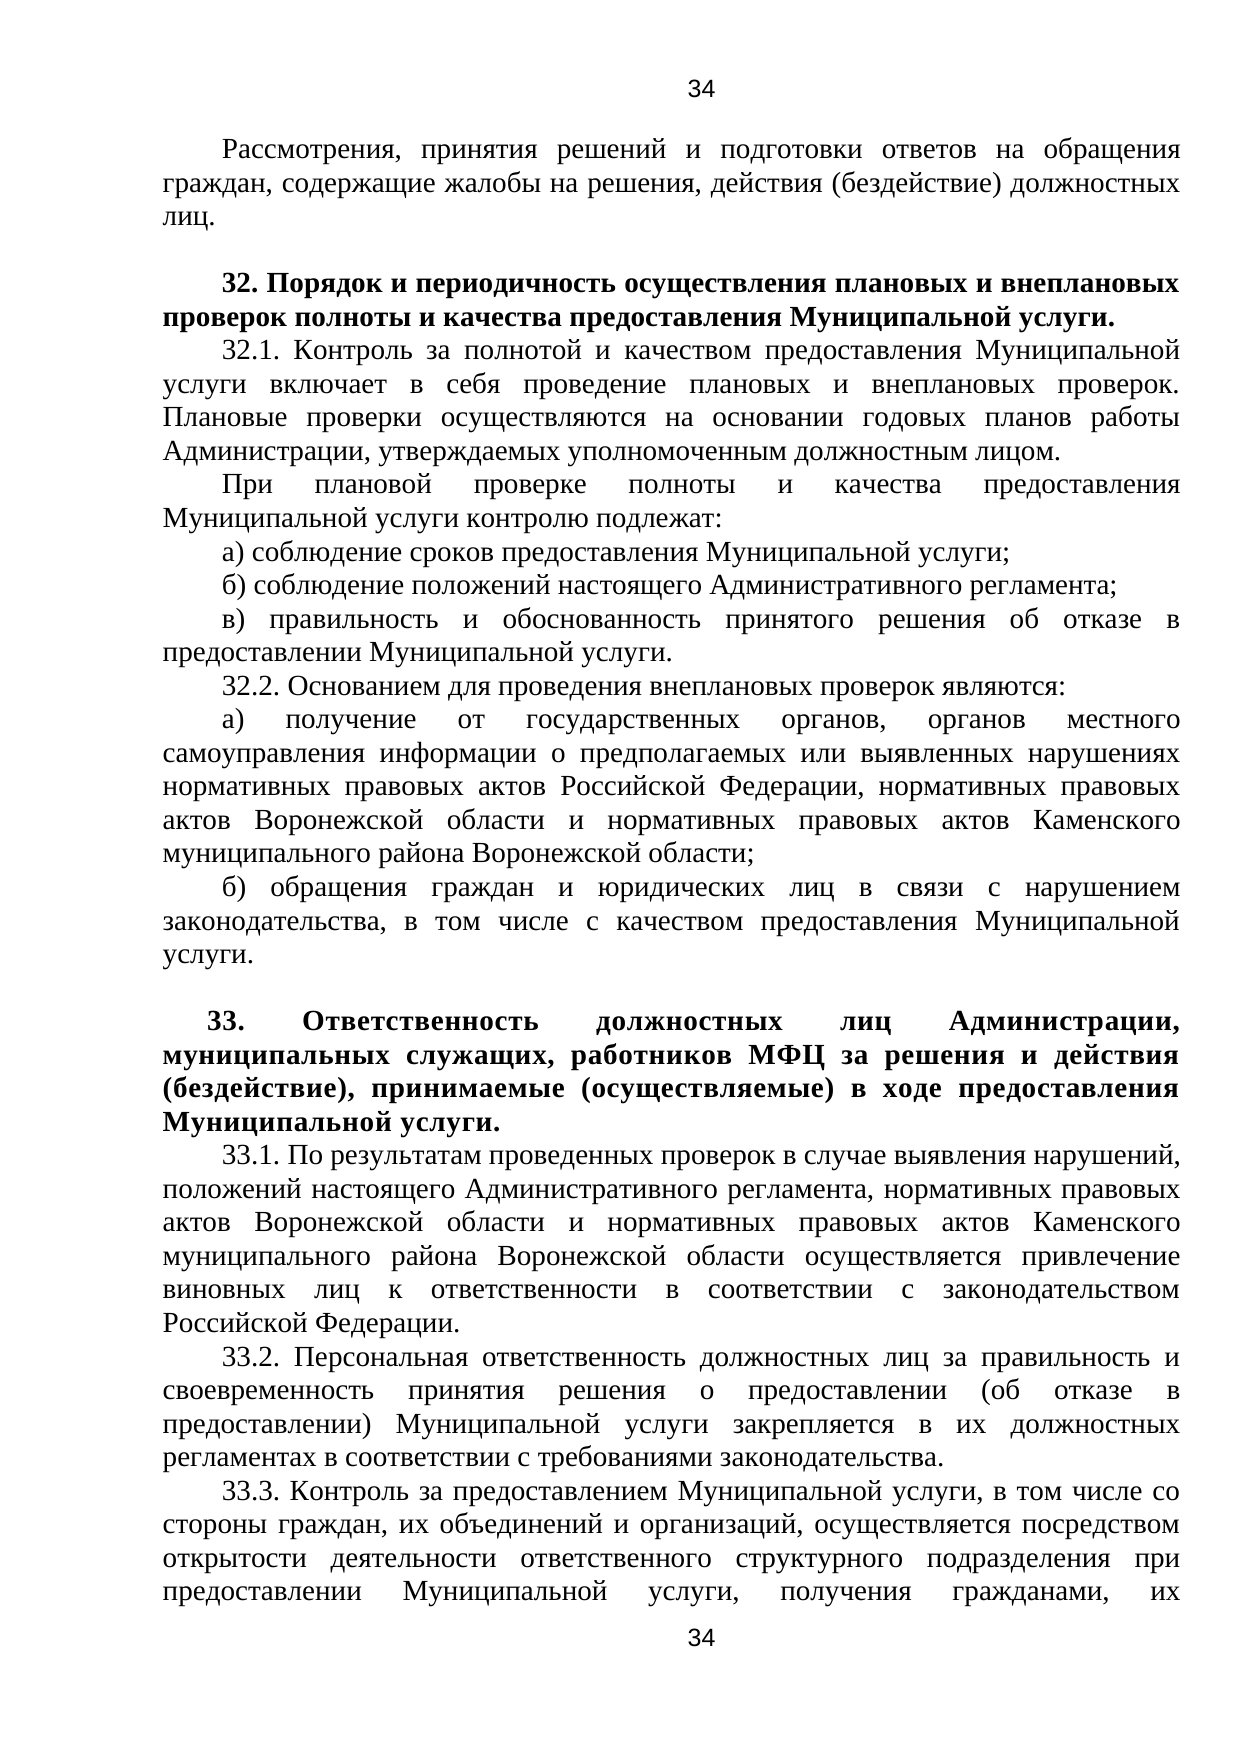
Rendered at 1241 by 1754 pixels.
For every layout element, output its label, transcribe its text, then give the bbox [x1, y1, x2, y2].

text б) обращения граждан и юридических лиц в связи с нарушением законодательства, в том числе с качеством предоставления Муниципальной услуги. [162, 869, 1181, 970]
text 32. Порядок и периодичность осуществления плановых и внеплановых проверок полноты и качества предоставления Муниципальной услуги. [162, 265, 1181, 332]
text в) правильность и обоснованность принятого решения об отказе в предоставлении Муниципальной услуги. [162, 601, 1181, 668]
text 32.2. Основанием для проведения внеплановых проверок являются: [162, 668, 1181, 701]
text а) соблюдение сроков предоставления Муниципальной услуги; [162, 534, 1181, 567]
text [162, 1473, 1181, 1607]
text 33. Ответственность должностных лиц Администрации, муниципальных служащих, работников МФЦ за решения и действия (бездействие), принимаемые (осуществляемые) в ходе предоставления Муниципальной услуги. [162, 1003, 1181, 1137]
text б) соблюдение положений настоящего Административного регламента; [162, 567, 1181, 601]
text При плановой проверке полноты и качества предоставления Муниципальной услуги контролю подлежат: [162, 467, 1181, 534]
text 33.1. По результатам проведенных проверок в случае выявления нарушений, положений настоящего Административного регламента, нормативных правовых актов Воронежской области и нормативных правовых актов Каменского муниципального района Воронежской области осуществляется привлечение виновных лиц к ответственности в соответствии с законодательством Российской Федерации. [162, 1137, 1181, 1339]
text 33.2. Персональная ответственность должностных лиц за правильность и своевременность принятия решения о предоставлении (об отказе в предоставлении) Муниципальной услуги закрепляется в их должностных регламентах в соответствии с требованиями законодательства. [162, 1339, 1181, 1473]
text Рассмотрения, принятия решений и подготовки ответов на обращения граждан, содержащие жалобы на решения, действия (бездействие) должностных лиц. [162, 131, 1181, 232]
text а) получение от государственных органов, органов местного самоуправления информации о предполагаемых или выявленных нарушениях нормативных правовых актов Российской Федерации, нормативных правовых актов Воронежской области и нормативных правовых актов Каменского муниципального района Воронежской области; [162, 701, 1181, 869]
text 32.1. Контроль за полнотой и качеством предоставления Муниципальной услуги включает в себя проведение плановых и внеплановых проверок. Плановые проверки осуществляются на основании годовых планов работы Администрации, утверждаемых уполномоченным должностным лицом. [162, 332, 1181, 467]
